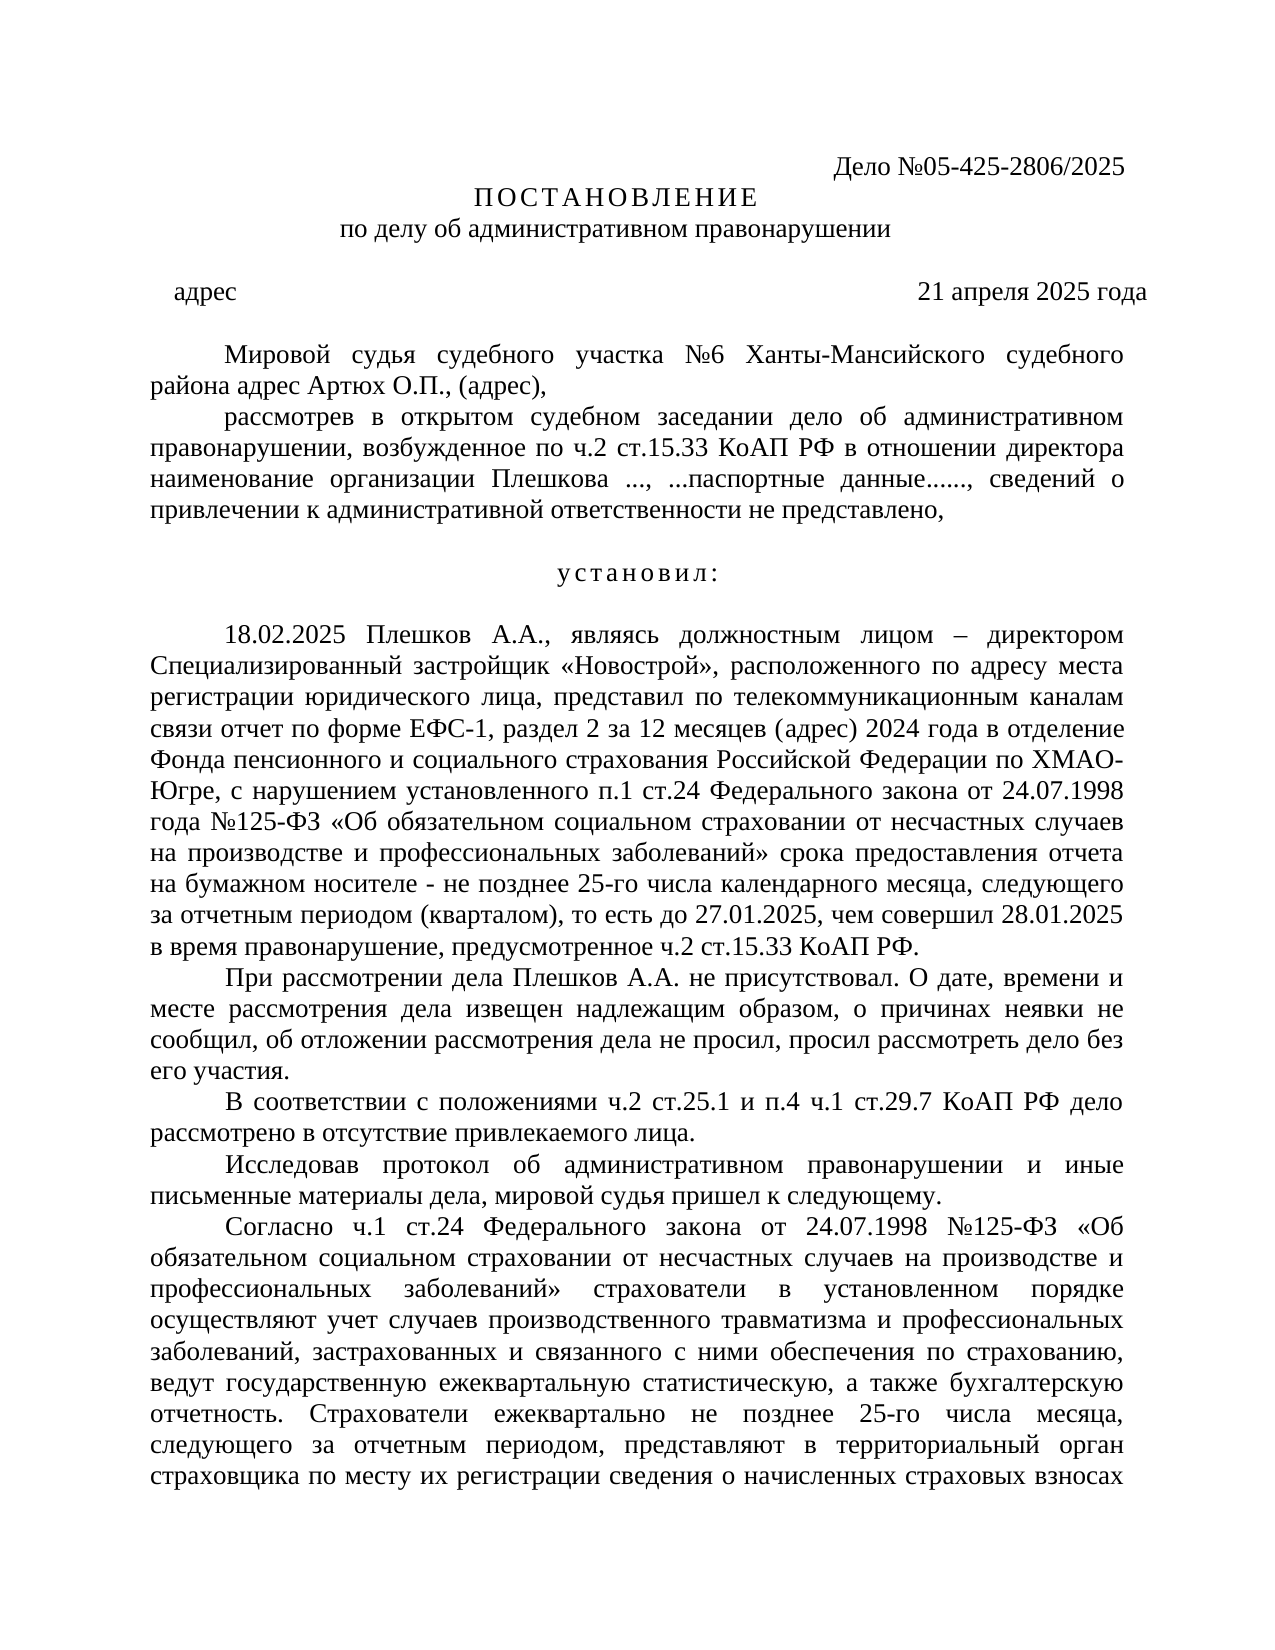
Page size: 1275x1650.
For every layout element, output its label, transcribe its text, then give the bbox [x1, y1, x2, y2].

text Мировой судья судебного участка №6 Ханты-Мансийского судебного района адрес Артюх О.П., (адрес), [150, 338, 1125, 400]
text по делу об административном правонарушении [150, 212, 1081, 243]
text При рассмотрении дела Плешков А.А. не присутствовал. О дате, времени и месте рассмотрения дела извещен надлежащим образом, о причинах неявки не сообщил, об отложении рассмотрения дела не просил, просил рассмотреть дело без его участия. [150, 961, 1125, 1085]
text рассмотрев в открытом судебном заседании дело об административном правонарушении, возбужденное по ч.2 ст.15.33 КоАП РФ в отношении директора наименование организации Плешкова ..., ...паспортные данные......, сведений о привлечении к административной ответственности не представлено, [150, 400, 1125, 525]
text 18.02.2025 Плешков А.А., являясь должностным лицом – директором Специализированный застройщик «Новострой», расположенного по адресу места регистрации юридического лица, представил по телекоммуникационным каналам связи отчет по форме ЕФС-1, раздел 2 за 12 месяцев (адрес) 2024 года в отделение Фонда пенсионного и социального страхования Российской Федерации по ХМАО-Югре, с нарушением установленного п.1 ст.24 Федерального закона от 24.07.1998 года №125-ФЗ «Об обязательном социальном страховании от несчастных случаев на производстве и профессиональных заболеваний» срока предоставления отчета на бумажном носителе - не позднее 25-го числа календарного месяца, следующего за отчетным периодом (кварталом), то есть до 27.01.2025, чем совершил 28.01.2025 в время правонарушение, предусмотренное ч.2 ст.15.33 КоАП РФ. [150, 618, 1125, 961]
table_header 21 апреля 2025 года [660, 275, 1159, 307]
text Дело №05-425-2806/2025 [150, 150, 1125, 181]
text ПОСТАНОВЛЕНИЕ [150, 181, 1081, 212]
text В соответствии с положениями ч.2 ст.25.1 и п.4 ч.1 ст.29.7 КоАП РФ дело рассмотрено в отсутствие привлекаемого лица. [150, 1085, 1125, 1148]
text установил: [150, 556, 1125, 587]
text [150, 1210, 1125, 1490]
table_header адрес [162, 275, 659, 307]
text Исследовав протокол об административном правонарушении и иные письменные материалы дела, мировой судья пришел к следующему. [150, 1148, 1125, 1210]
